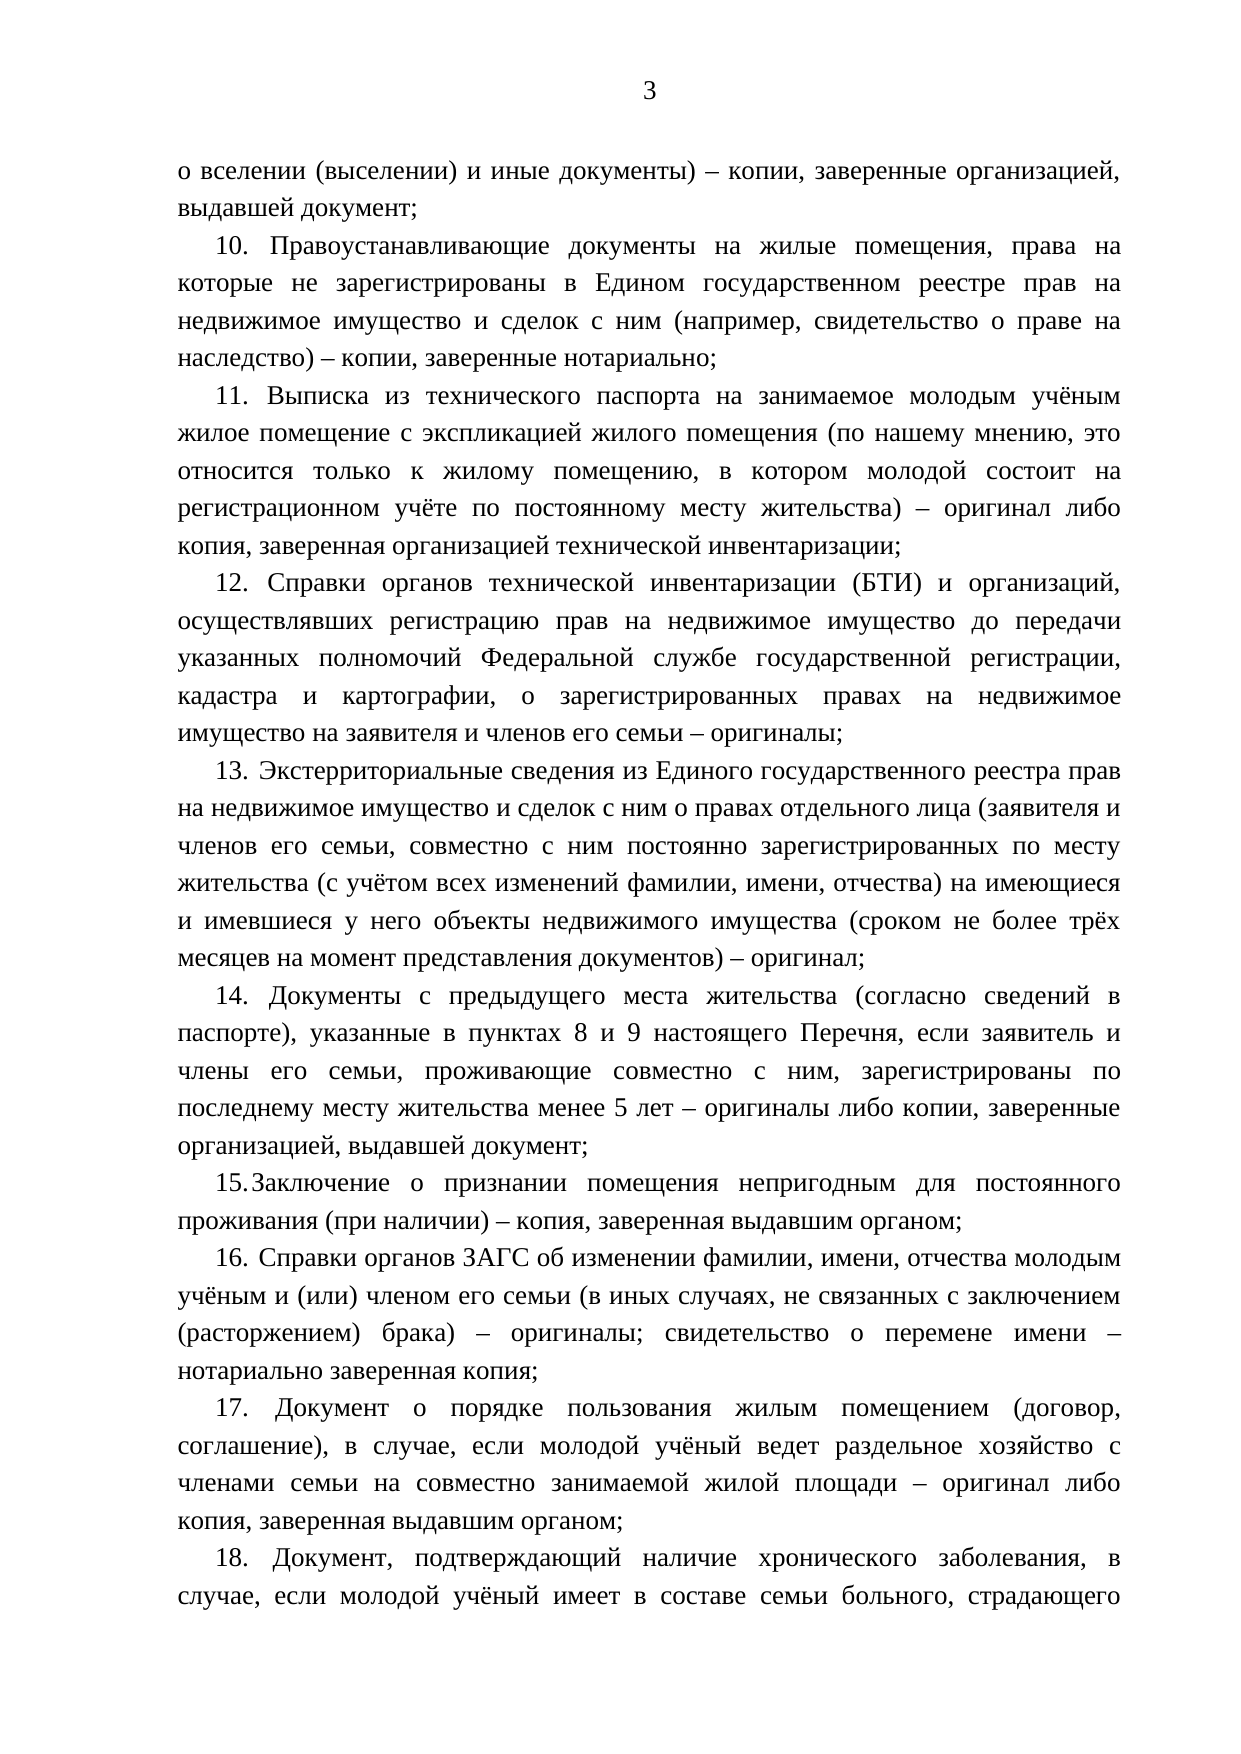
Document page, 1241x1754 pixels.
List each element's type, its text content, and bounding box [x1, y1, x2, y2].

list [177, 1535, 1122, 1610]
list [177, 148, 1122, 223]
list Справки органов ЗАГС об изменении фамилии, имени, отчества молодым учёным и (или) членом его семьи (в иных случаях, не связанных с заключением (расторжением) брака) – оригиналы; свидетельство о перемене имени – нотариально заверенная копия; [177, 1235, 1122, 1385]
list Заключение о признании помещения непригодным для постоянного проживания (при наличии) – копия, заверенная выдавшим органом; [177, 1160, 1122, 1235]
list Документы с предыдущего места жительства (согласно сведений в паспорте), указанные в пунктах 8 и 9 настоящего Перечня, если заявитель и члены его семьи, проживающие совместно с ним, зарегистрированы по последнему месту жительства менее 5 лет – оригиналы либо копии, заверенные организацией, выдавшей документ; [177, 973, 1122, 1160]
list Правоустанавливающие документы на жилые помещения, права на которые не зарегистрированы в Едином государственном реестре прав на недвижимое имущество и сделок с ним (например, свидетельство о праве на наследство) – копии, заверенные нотариально; [177, 223, 1122, 373]
list Экстерриториальные сведения из Единого государственного реестра прав на недвижимое имущество и сделок с ним о правах отдельного лица (заявителя и членов его семьи, совместно с ним постоянно зарегистрированных по месту жительства (с учётом всех изменений фамилии, имени, отчества) на имеющиеся и имевшиеся у него объекты недвижимого имущества (сроком не более трёх месяцев на момент представления документов) – оригинал; [177, 748, 1122, 973]
list Справки органов технической инвентаризации (БТИ) и организаций, осуществлявших регистрацию прав на недвижимое имущество до передачи указанных полномочий Федеральной службе государственной регистрации, кадастра и картографии, о зарегистрированных правах на недвижимое имущество на заявителя и членов его семьи – оригиналы; [177, 560, 1122, 748]
list Выписка из технического паспорта на занимаемое молодым учёным жилое помещение с экспликацией жилого помещения (по нашему мнению, это относится только к жилому помещению, в котором молодой состоит на регистрационном учёте по постоянному месту жительства) – оригинал либо копия, заверенная организацией технической инвентаризации; [177, 373, 1122, 560]
list Документ о порядке пользования жилым помещением (договор, соглашение), в случае, если молодой учёный ведет раздельное хозяйство с членами семьи на совместно занимаемой жилой площади – оригинал либо копия, заверенная выдавшим органом; [177, 1385, 1122, 1535]
